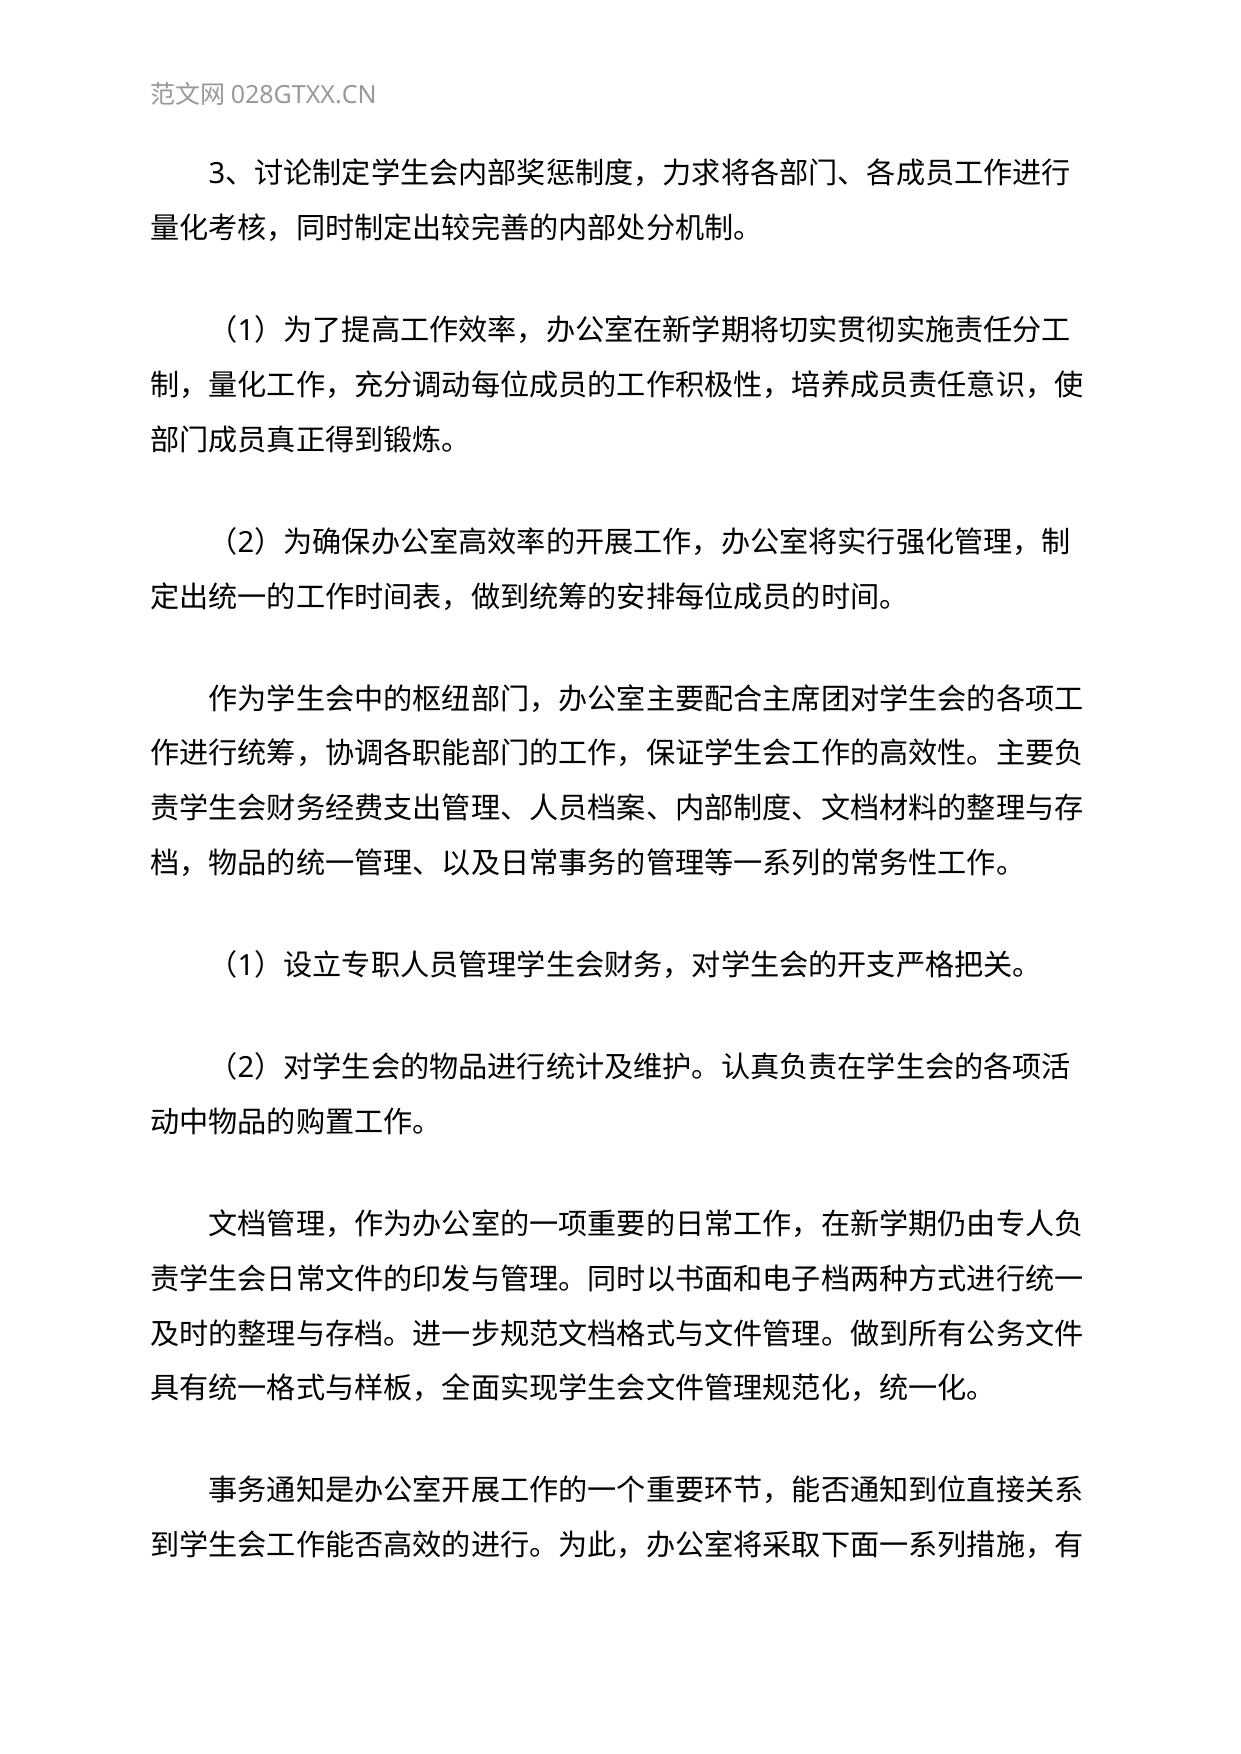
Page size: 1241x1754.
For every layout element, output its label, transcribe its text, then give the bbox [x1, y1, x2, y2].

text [150, 1467, 1090, 1564]
text 文档管理，作为办公室的一项重要的日常工作，在新学期仍由专人负责学生会日常文件的印发与管理。同时以书面和电子档两种方式进行统一及时的整理与存档。进一步规范文档格式与文件管理。做到所有公务文件具有统一格式与样板，全面实现学生会文件管理规范化，统一化。 [150, 1200, 1090, 1407]
text 作为学生会中的枢纽部门，办公室主要配合主席团对学生会的各项工作进行统筹，协调各职能部门的工作，保证学生会工作的高效性。主要负责学生会财务经费支出管理、人员档案、内部制度、文档材料的整理与存档，物品的统一管理、以及日常事务的管理等一系列的常务性工作。 [150, 675, 1090, 882]
text 3、讨论制定学生会内部奖惩制度，力求将各部门、各成员工作进行量化考核，同时制定出较完善的内部处分机制。 [150, 150, 1090, 247]
text （2）对学生会的物品进行统计及维护。认真负责在学生会的各项活动中物品的购置工作。 [150, 1044, 1090, 1141]
text （2）为确保办公室高效率的开展工作，办公室将实行强化管理，制定出统一的工作时间表，做到统筹的安排每位成员的时间。 [150, 518, 1090, 616]
text （1）设立专职人员管理学生会财务，对学生会的开支严格把关。 [150, 942, 1090, 984]
text （1）为了提高工作效率，办公室在新学期将切实贯彻实施责任分工制，量化工作，充分调动每位成员的工作积极性，培养成员责任意识，使部门成员真正得到锻炼。 [150, 307, 1090, 459]
